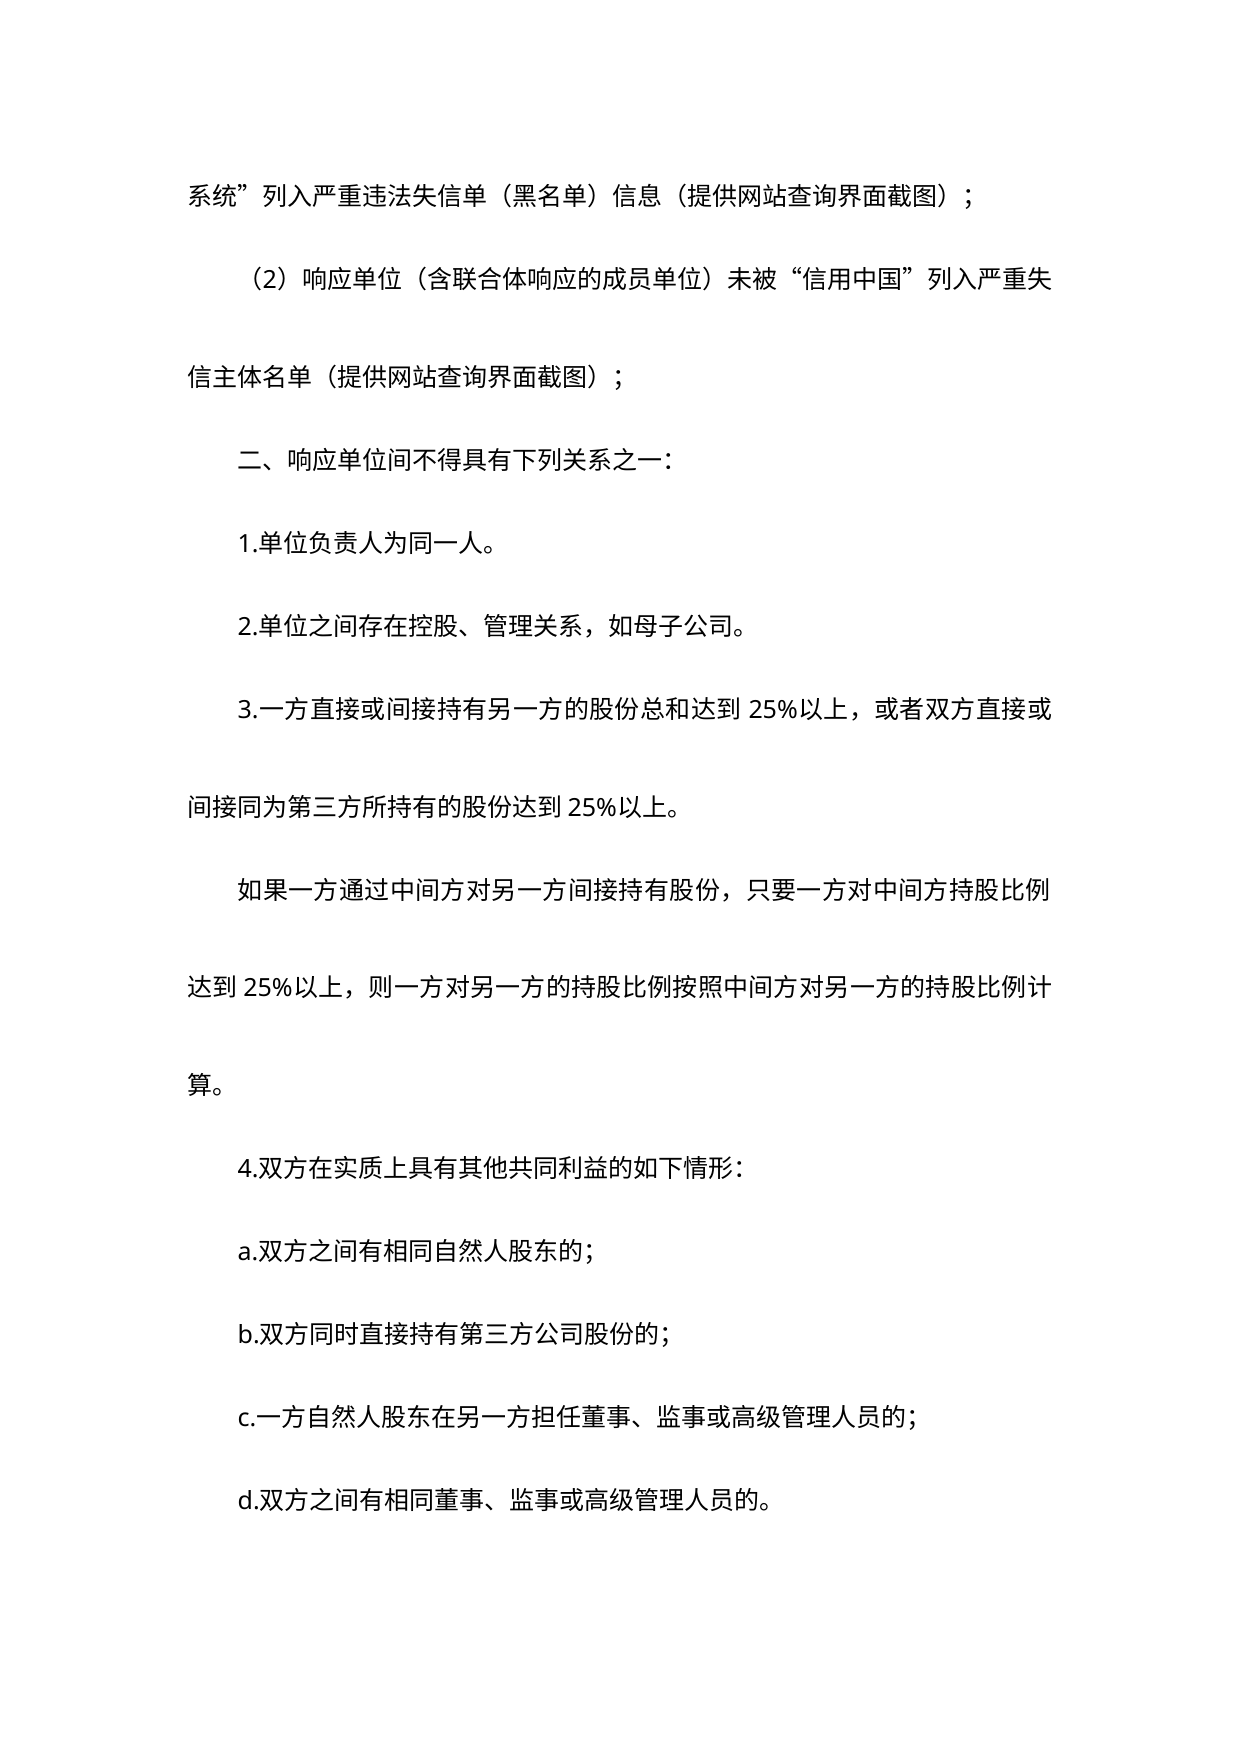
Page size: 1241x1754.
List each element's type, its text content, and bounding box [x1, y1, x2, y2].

text 3.一方直接或间接持有另一方的股份总和达到25%以上，或者双方直接或间接同为第三方所持有的股份达到25%以上。 [187, 675, 1053, 838]
text d.双方之间有相同董事、监事或高级管理人员的。 [187, 1466, 1053, 1531]
text （2）响应单位（含联合体响应的成员单位）未被“信用中国”列入严重失信主体名单（提供网站查询界面截图）； [187, 245, 1053, 408]
text 如果一方通过中间方对另一方间接持有股份，只要一方对中间方持股比例达到25%以上，则一方对另一方的持股比例按照中间方对另一方的持股比例计算。 [187, 856, 1053, 1116]
text a.双方之间有相同自然人股东的； [187, 1217, 1053, 1282]
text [187, 162, 1053, 227]
text 4.双方在实质上具有其他共同利益的如下情形： [187, 1134, 1053, 1199]
text 2.单位之间存在控股、管理关系，如母子公司。 [187, 592, 1053, 657]
text c.一方自然人股东在另一方担任董事、监事或高级管理人员的； [187, 1383, 1053, 1448]
text 1.单位负责人为同一人。 [187, 509, 1053, 574]
text b.双方同时直接持有第三方公司股份的； [187, 1300, 1053, 1365]
text 二、响应单位间不得具有下列关系之一： [187, 426, 1053, 491]
